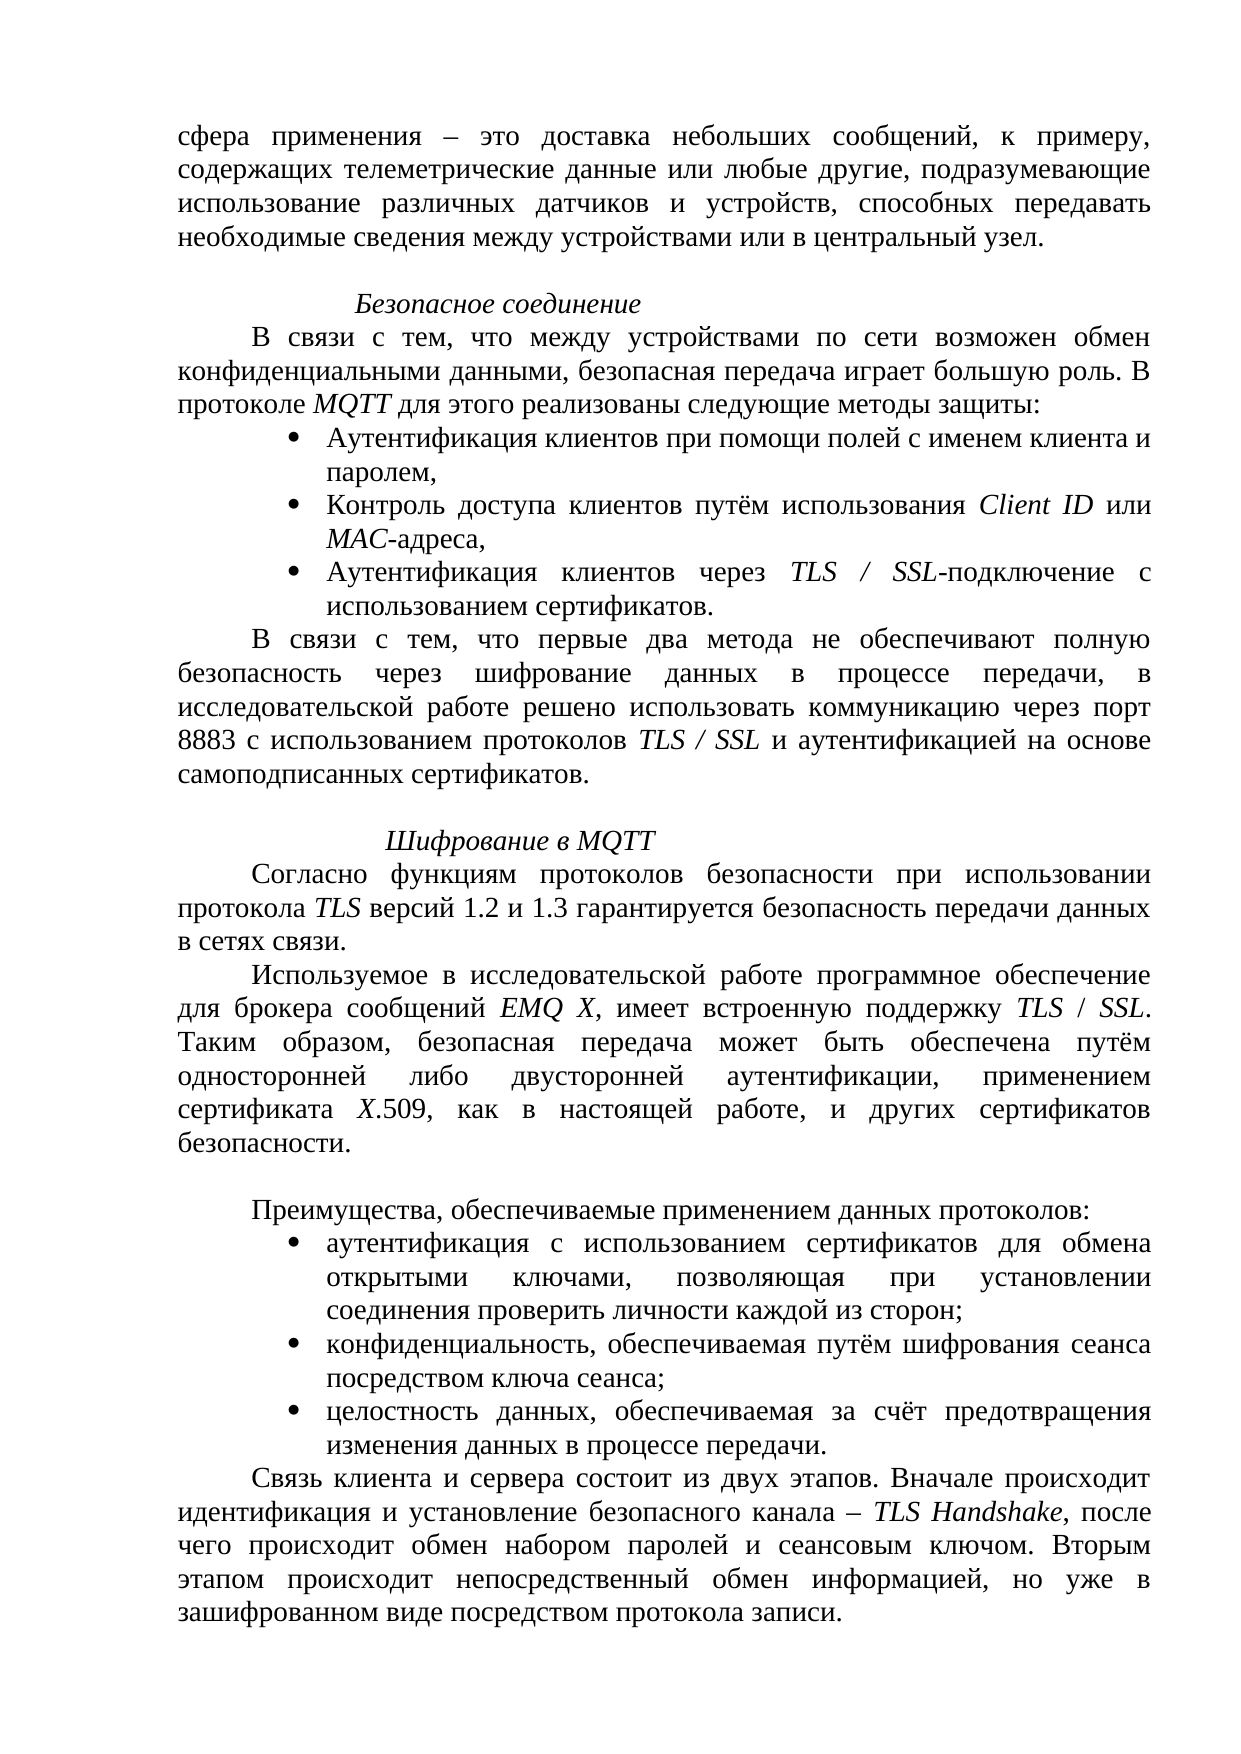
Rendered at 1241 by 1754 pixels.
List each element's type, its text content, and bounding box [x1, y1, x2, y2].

text Преимущества, обеспечиваемые применением данных протоколов: [177, 1192, 1152, 1225]
list Аутентификация клиентов при помощи полей с именем клиента и паролем, [288, 420, 1152, 487]
text Используемое в исследовательской работе программное обеспечение для брокера сообщений EMQ X, имеет встроенную поддержку TLS / SSL. Таким образом, безопасная передача может быть обеспечена путём односторонней либо двусторонней аутентификации, применением сертификата X.509, как в настоящей работе, и других сертификатов безопасности. [177, 957, 1152, 1158]
text Безопасное соединение [354, 286, 1152, 319]
list конфиденциальность, обеспечиваемая путём шифрования сеанса посредством ключа сеанса; [288, 1326, 1152, 1393]
text Согласно функциям протоколов безопасности при использовании протокола TLS версий 1.2 и 1.3 гарантируется безопасность передачи данных в сетях связи. [177, 856, 1152, 957]
text В связи с тем, что первые два метода не обеспечивают полную безопасность через шифрование данных в процессе передачи, в исследовательской работе решено использовать коммуникацию через порт 8883 с использованием протоколов TLS / SSL и аутентификацией на основе самоподписанных сертификатов. [177, 622, 1152, 789]
list Аутентификация клиентов через TLS / SSL-подключение с использованием сертификатов. [288, 554, 1152, 622]
list Контроль доступа клиентов путём использования Client ID или MAC-адреса, [288, 487, 1152, 554]
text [177, 118, 1152, 252]
list аутентификация с использованием сертификатов для обмена открытыми ключами, позволяющая при установлении соединения проверить личности каждой из сторон; [288, 1225, 1152, 1326]
text В связи с тем, что между устройствами по сети возможен обмен конфиденциальными данными, безопасная передача играет большую роль. В протоколе MQTT для этого реализованы следующие методы защиты: [177, 319, 1152, 420]
text Шифрование в MQTT [385, 823, 1152, 856]
text Связь клиента и сервера состоит из двух этапов. Вначале происходит идентификация и установление безопасного канала – TLS Handshake, после чего происходит обмен набором паролей и сеансовым ключом. Вторым этапом происходит непосредственный обмен информацией, но уже в зашифрованном виде посредством протокола записи. [177, 1460, 1152, 1628]
list целостность данных, обеспечиваемая за счёт предотвращения изменения данных в процессе передачи. [288, 1393, 1152, 1460]
